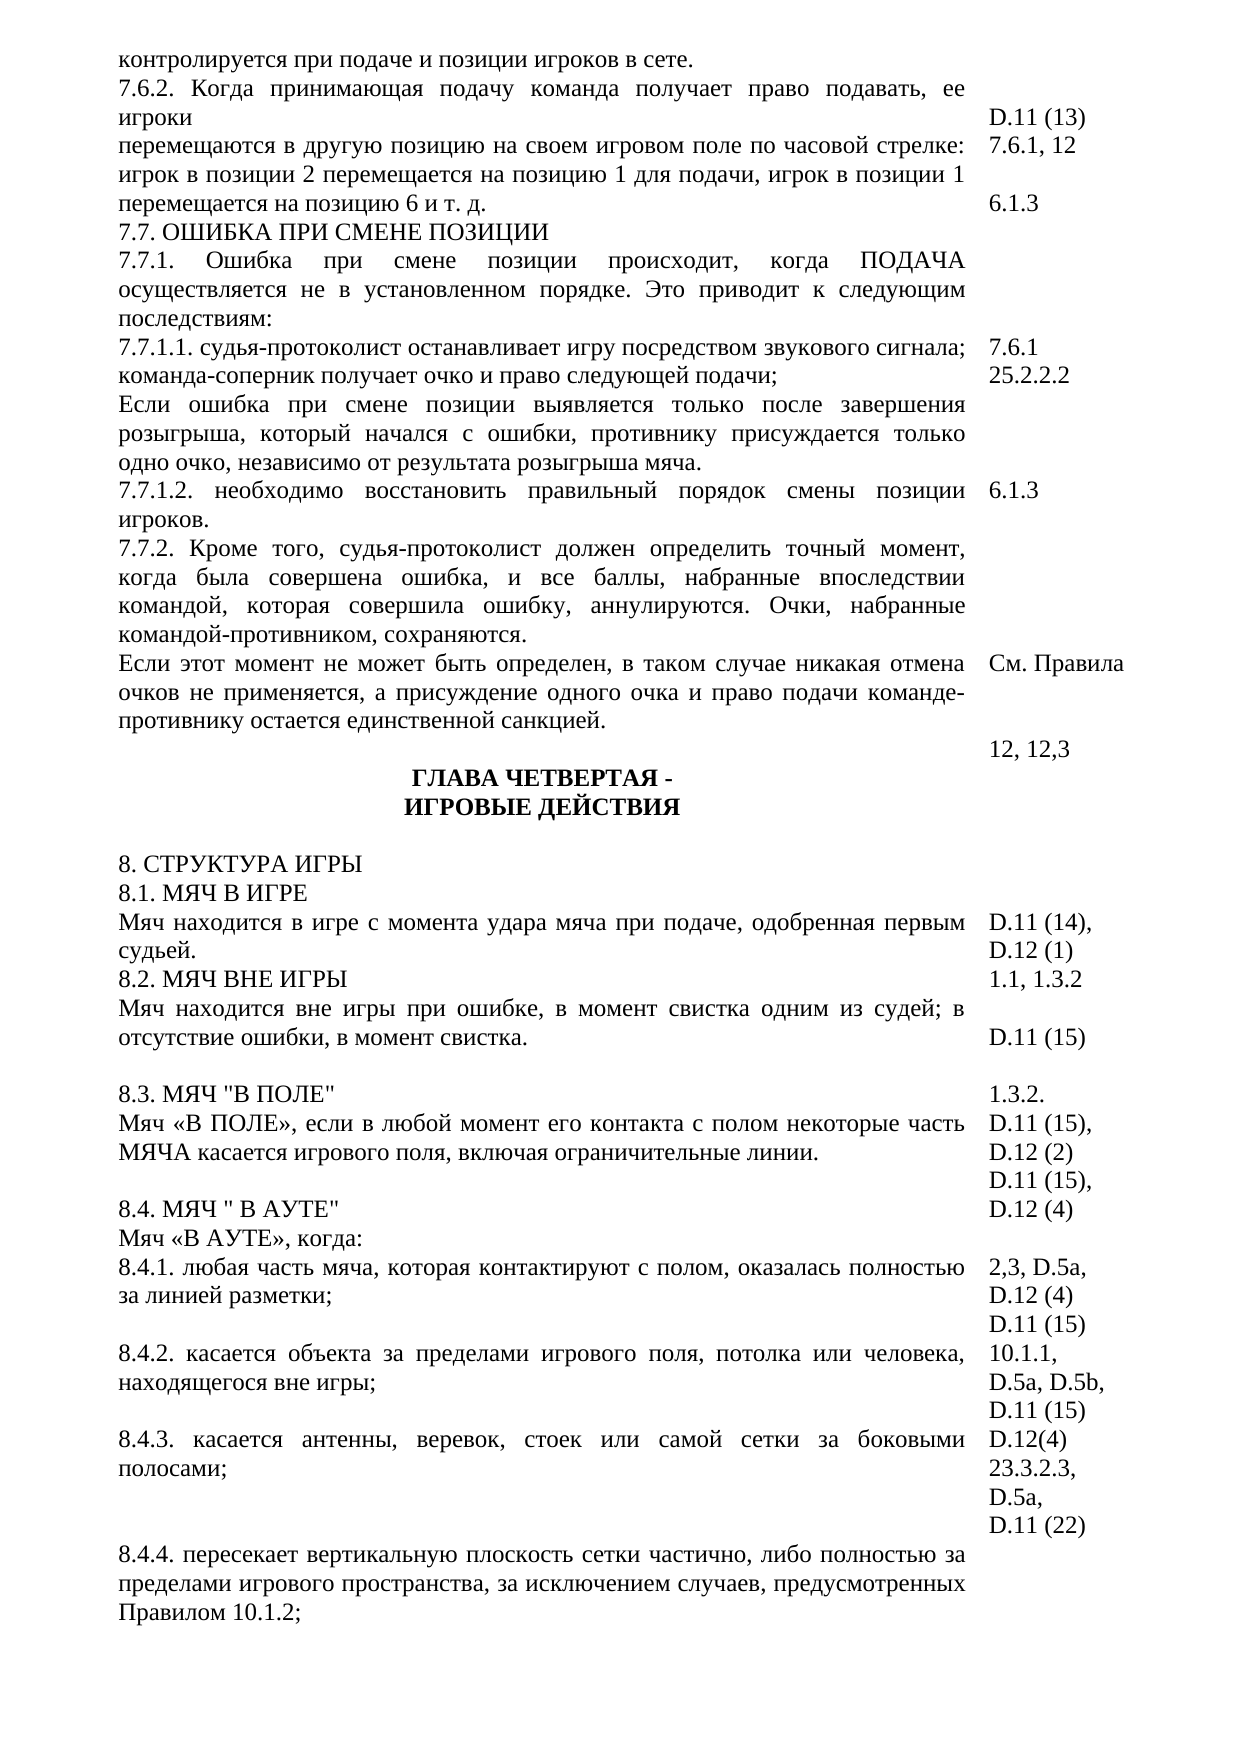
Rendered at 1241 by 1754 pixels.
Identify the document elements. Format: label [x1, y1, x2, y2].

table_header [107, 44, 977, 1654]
table_header [978, 44, 1169, 1654]
